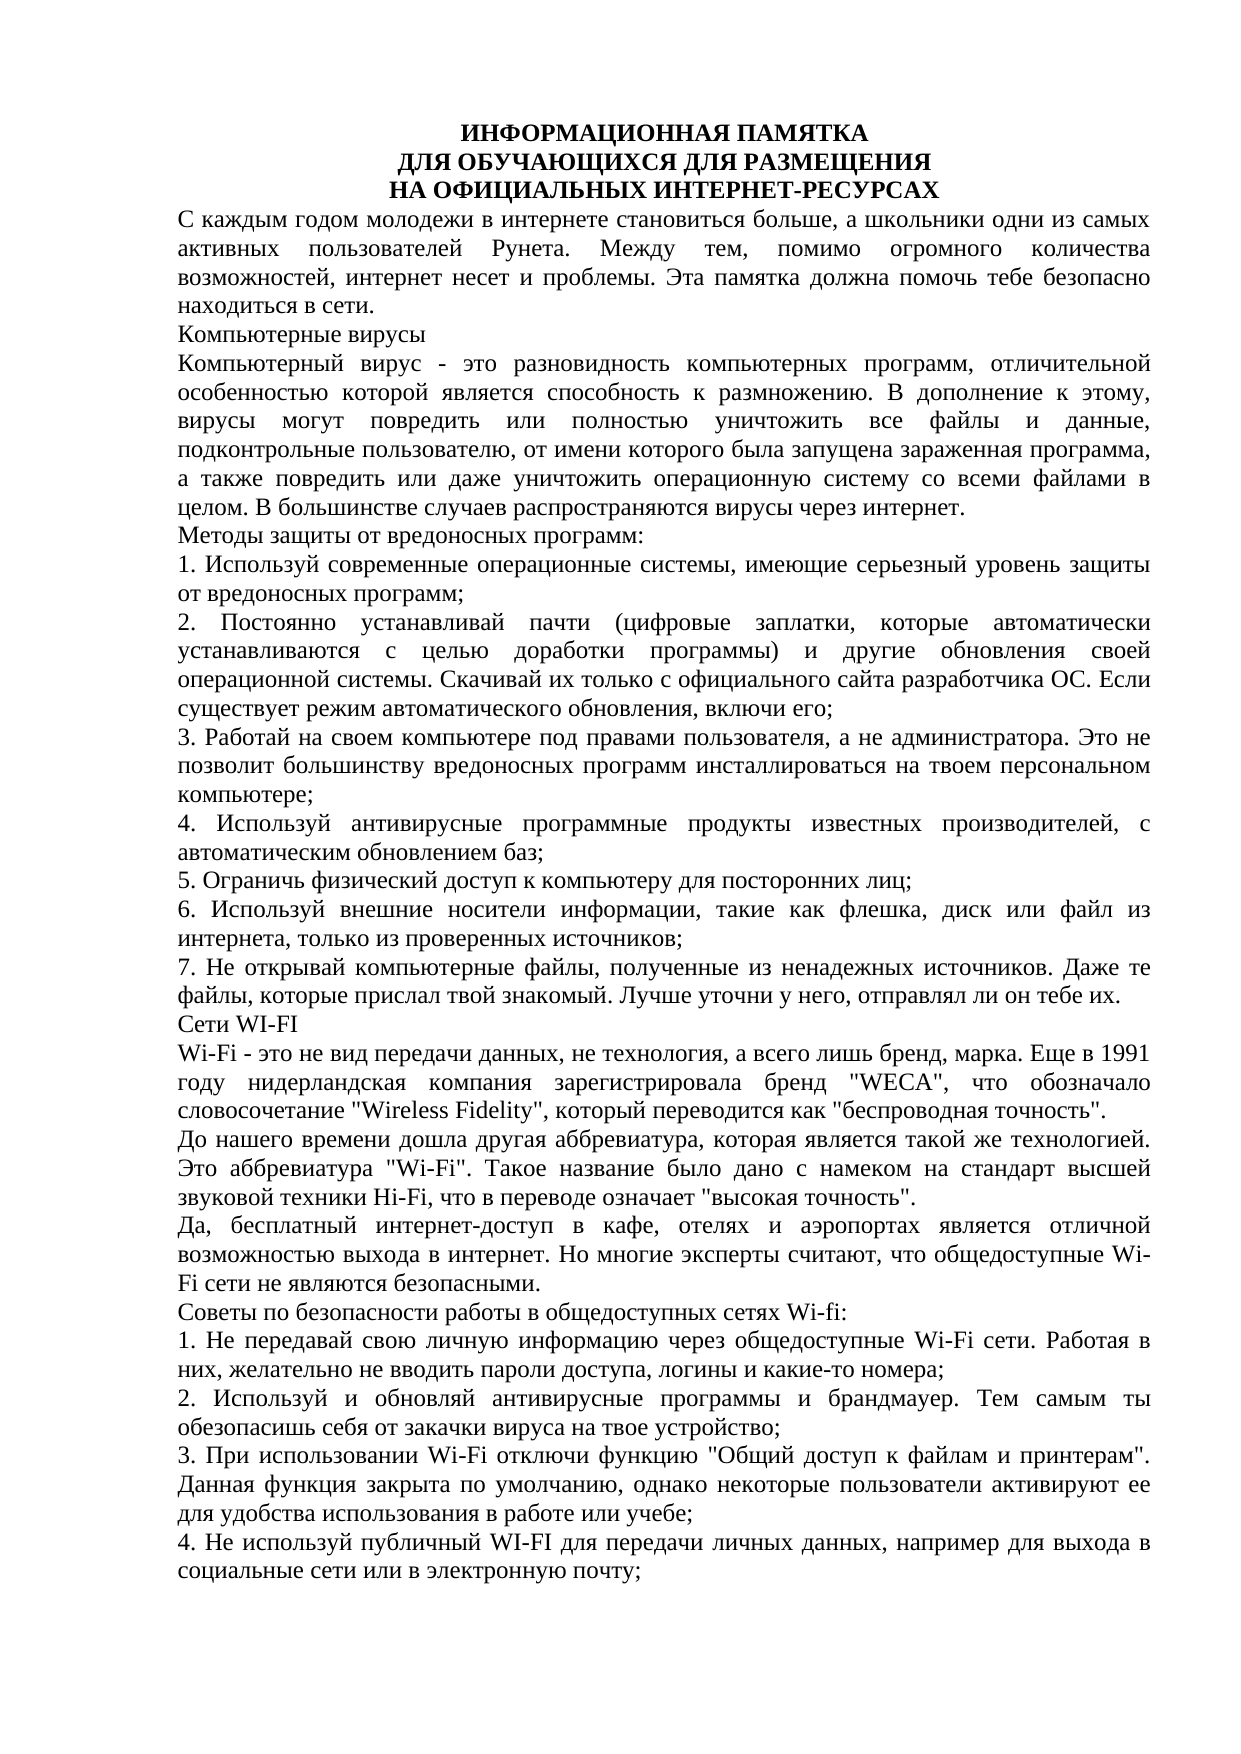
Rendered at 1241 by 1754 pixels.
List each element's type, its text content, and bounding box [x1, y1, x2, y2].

text Компьютерные вирусы [177, 319, 1152, 348]
text Методы защиты от вредоносных программ: [177, 521, 1152, 549]
text 4. Используй антивирусные программные продукты известных производителей, с автоматическим обновлением баз; [177, 808, 1152, 866]
text 1. Не передавай свою личную информацию через общедоступные Wi-Fi сети. Работая в них, желательно не вводить пароли доступа, логины и какие-то номера; [177, 1326, 1152, 1383]
text Компьютерный вирус - это разновидность компьютерных программ, отличительной особенностью которой является способность к размножению. В дополнение к этому, вирусы могут повредить или полностью уничтожить все файлы и данные, подконтрольные пользователю, от имени которого была запущена зараженная программа, а также повредить или даже уничтожить операционную систему со всеми файлами в целом. В большинстве случаев распространяются вирусы через интернет. [177, 348, 1152, 521]
text До нашего времени дошла другая аббревиатура, которая является такой же технологией. Это аббревиатура "Wi-Fi". Такое название было дано с намеком на стандарт высшей звуковой техники Hi-Fi, что в переводе означает "высокая точность". [177, 1124, 1152, 1211]
text 7. Не открывай компьютерные файлы, полученные из ненадежных источников. Даже те файлы, которые прислал твой знакомый. Лучше уточни у него, отправлял ли он тебе их. [177, 952, 1152, 1009]
text ИНФОРМАЦИОННАЯ ПАМЯТКА [177, 118, 1152, 147]
text 2. Используй и обновляй антивирусные программы и брандмауер. Тем самым ты обезопасишь себя от закачки вируса на твое устройство; [177, 1383, 1152, 1441]
text 3. Работай на своем компьютере под правами пользователя, а не администратора. Это не позволит большинству вредоносных программ инсталлироваться на твоем персональном компьютере; [177, 722, 1152, 808]
text 6. Используй внешние носители информации, такие как флешка, диск или файл из интернета, только из проверенных источников; [177, 894, 1152, 952]
text ДЛЯ ОБУЧАЮЩИХСЯ ДЛЯ РАЗМЕЩЕНИЯ [177, 147, 1152, 176]
text Советы по безопасности работы в общедоступных сетях Wi-fi: [177, 1297, 1152, 1326]
text 1. Используй современные операционные системы, имеющие серьезный уровень защиты от вредоносных программ; [177, 549, 1152, 607]
text 4. Не используй публичный WI-FI для передачи личных данных, например для выхода в социальные сети или в электронную почту; [177, 1527, 1152, 1584]
text 2. Постоянно устанавливай пачти (цифровые заплатки, которые автоматически устанавливаются с целью доработки программы) и другие обновления своей операционной системы. Скачивай их только с официального сайта разработчика ОС. Если существует режим автоматического обновления, включи его; [177, 607, 1152, 722]
text 5. Ограничь физический доступ к компьютеру для посторонних лиц; [177, 866, 1152, 894]
text 3. При использовании Wi-Fi отключи функцию "Общий доступ к файлам и принтерам". Данная функция закрыта по умолчанию, однако некоторые пользователи активируют ее для удобства использования в работе или учебе; [177, 1441, 1152, 1527]
text Wi-Fi - это не вид передачи данных, не технология, а всего лишь бренд, марка. Еще в 1991 году нидерландская компания зарегистрировала бренд "WECA", что обозначало словосочетание "Wireless Fidelity", который переводится как "беспроводная точность". [177, 1038, 1152, 1124]
text Да, бесплатный интернет-доступ в кафе, отелях и аэропортах является отличной возможностью выхода в интернет. Но многие эксперты считают, что общедоступные Wi-Fi сети не являются безопасными. [177, 1211, 1152, 1297]
text НА ОФИЦИАЛЬНЫХ ИНТЕРНЕТ-РЕСУРСАХ [177, 176, 1152, 204]
text С каждым годом молодежи в интернете становиться больше, а школьники одни из самых активных пользователей Рунета. Между тем, помимо огромного количества возможностей, интернет несет и проблемы. Эта памятка должна помочь тебе безопасно находиться в сети. [177, 204, 1152, 319]
text Сети WI-FI [177, 1009, 1152, 1038]
